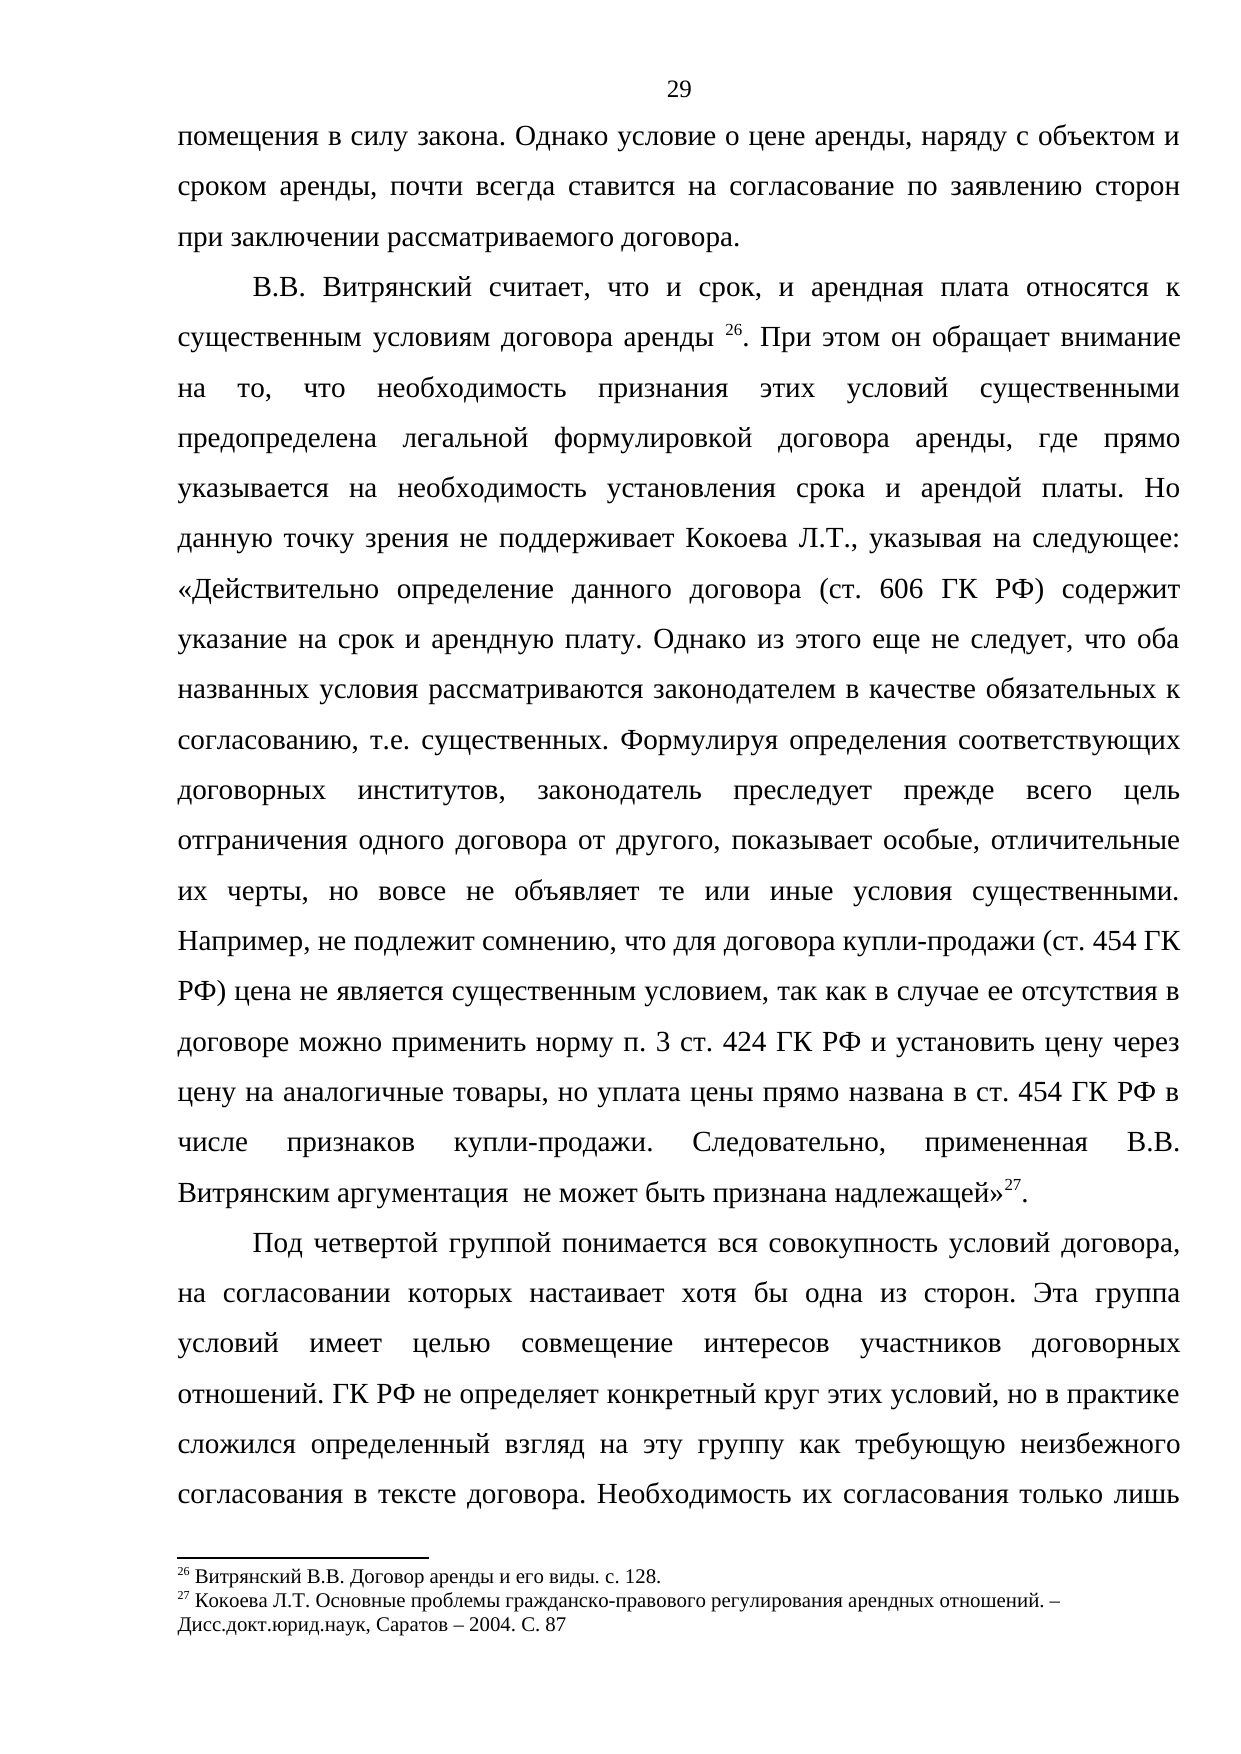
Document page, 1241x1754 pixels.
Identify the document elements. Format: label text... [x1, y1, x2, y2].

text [177, 118, 1181, 252]
text В.В. Витрянский считает, что и срок, и арендная плата относятся к существенным условиям договора аренды . При этом он обращает внимание на то, что необходимость признания этих условий существенными предопределена легальной формулировкой договора аренды, где прямо указывается на необходимость установления срока и арендой платы. Но данную точку зрения не поддерживает Кокоева Л.Т., указывая на следующее: «Действительно определение данного договора (ст. 606 ГК РФ) содержит указание на срок и арендную плату. Однако из этого еще не следует, что оба названных условия рассматриваются законодателем в качестве обязательных к согласованию, т.е. существенных. Формулируя определения соответствующих договорных институтов, законодатель преследует прежде всего цель отграничения одного договора от другого, показывает особые, отличительные их черты, но вовсе не объявляет те или иные условия существенными. Например, не подлежит сомнению, что для договора купли-продажи (ст. 454 ГК РФ) цена не является существенным условием, так как в случае ее отсутствия в договоре можно применить норму п. 3 ст. 424 ГК РФ и установить цену через цену на аналогичные товары, но уплата цены прямо названа в ст. 454 ГК РФ в числе признаков купли-продажи. Следовательно, примененная В.В. Витрянским аргументация не может быть признана надлежащей». [177, 269, 1181, 1208]
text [177, 1225, 1181, 1510]
